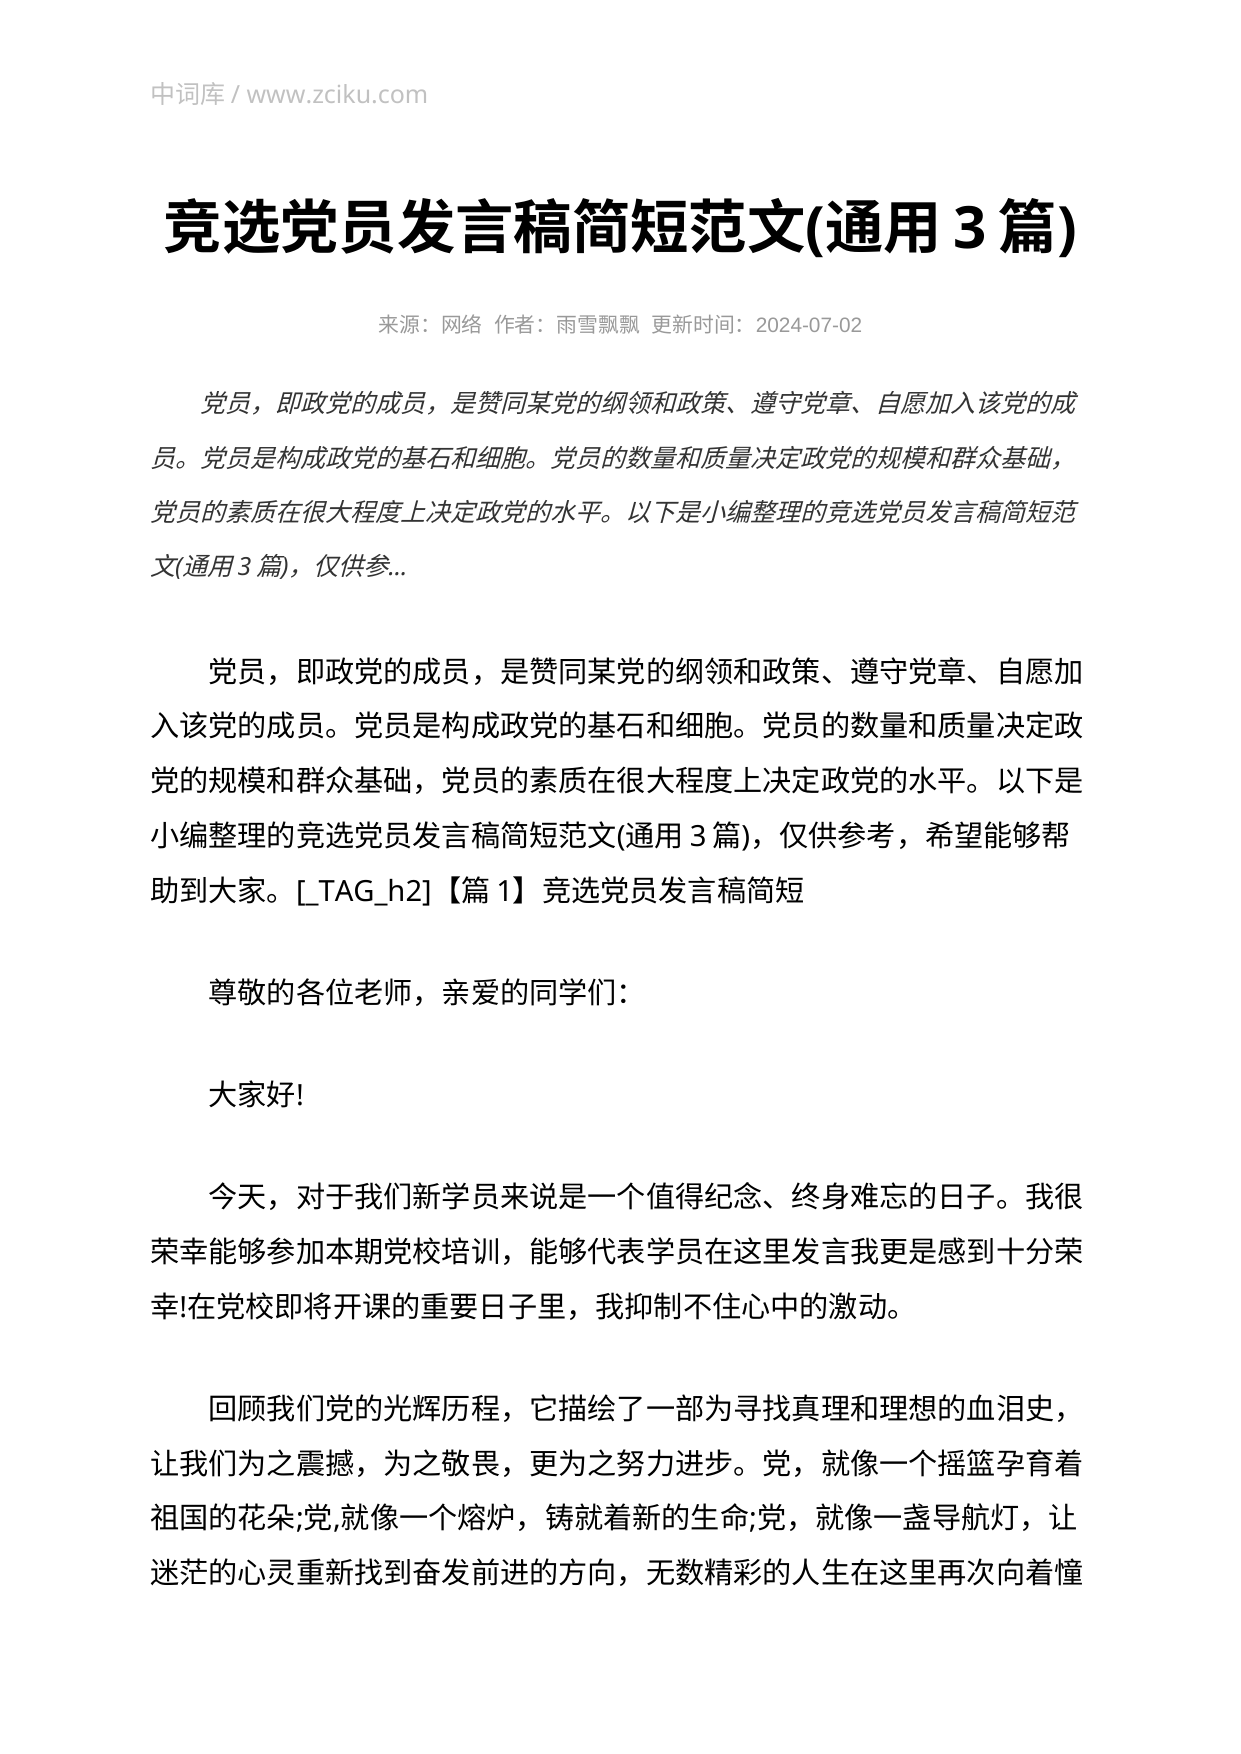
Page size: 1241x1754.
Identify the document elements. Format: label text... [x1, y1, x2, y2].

text 大家好! [150, 1072, 1090, 1114]
text 尊敬的各位老师，亲爱的同学们： [150, 970, 1090, 1012]
text 党员，即政党的成员，是赞同某党的纲领和政策、遵守党章、自愿加入该党的成员。党员是构成政党的基石和细胞。党员的数量和质量决定政党的规模和群众基础，党员的素质在很大程度上决定政党的水平。以下是小编整理的竞选党员发言稿简短范文(通用3篇)，仅供参考，希望能够帮助到大家。[_TAG_h2]【篇1】竞选党员发言稿简短 [150, 648, 1090, 910]
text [150, 1385, 1090, 1592]
subtitle 竞选党员发言稿简短范文(通用3篇) [150, 181, 1090, 266]
text 来源：网络 作者：雨雪飘飘 更新时间：2024-07-02 [150, 313, 1090, 337]
text 党员，即政党的成员，是赞同某党的纲领和政策、遵守党章、自愿加入该党的成员。党员是构成政党的基石和细胞。党员的数量和质量决定政党的规模和群众基础，党员的素质在很大程度上决定政党的水平。以下是小编整理的竞选党员发言稿简短范文(通用3篇)，仅供参... [150, 384, 1090, 583]
text 今天，对于我们新学员来说是一个值得纪念、终身难忘的日子。我很荣幸能够参加本期党校培训，能够代表学员在这里发言我更是感到十分荣幸!在党校即将开课的重要日子里，我抑制不住心中的激动。 [150, 1173, 1090, 1326]
